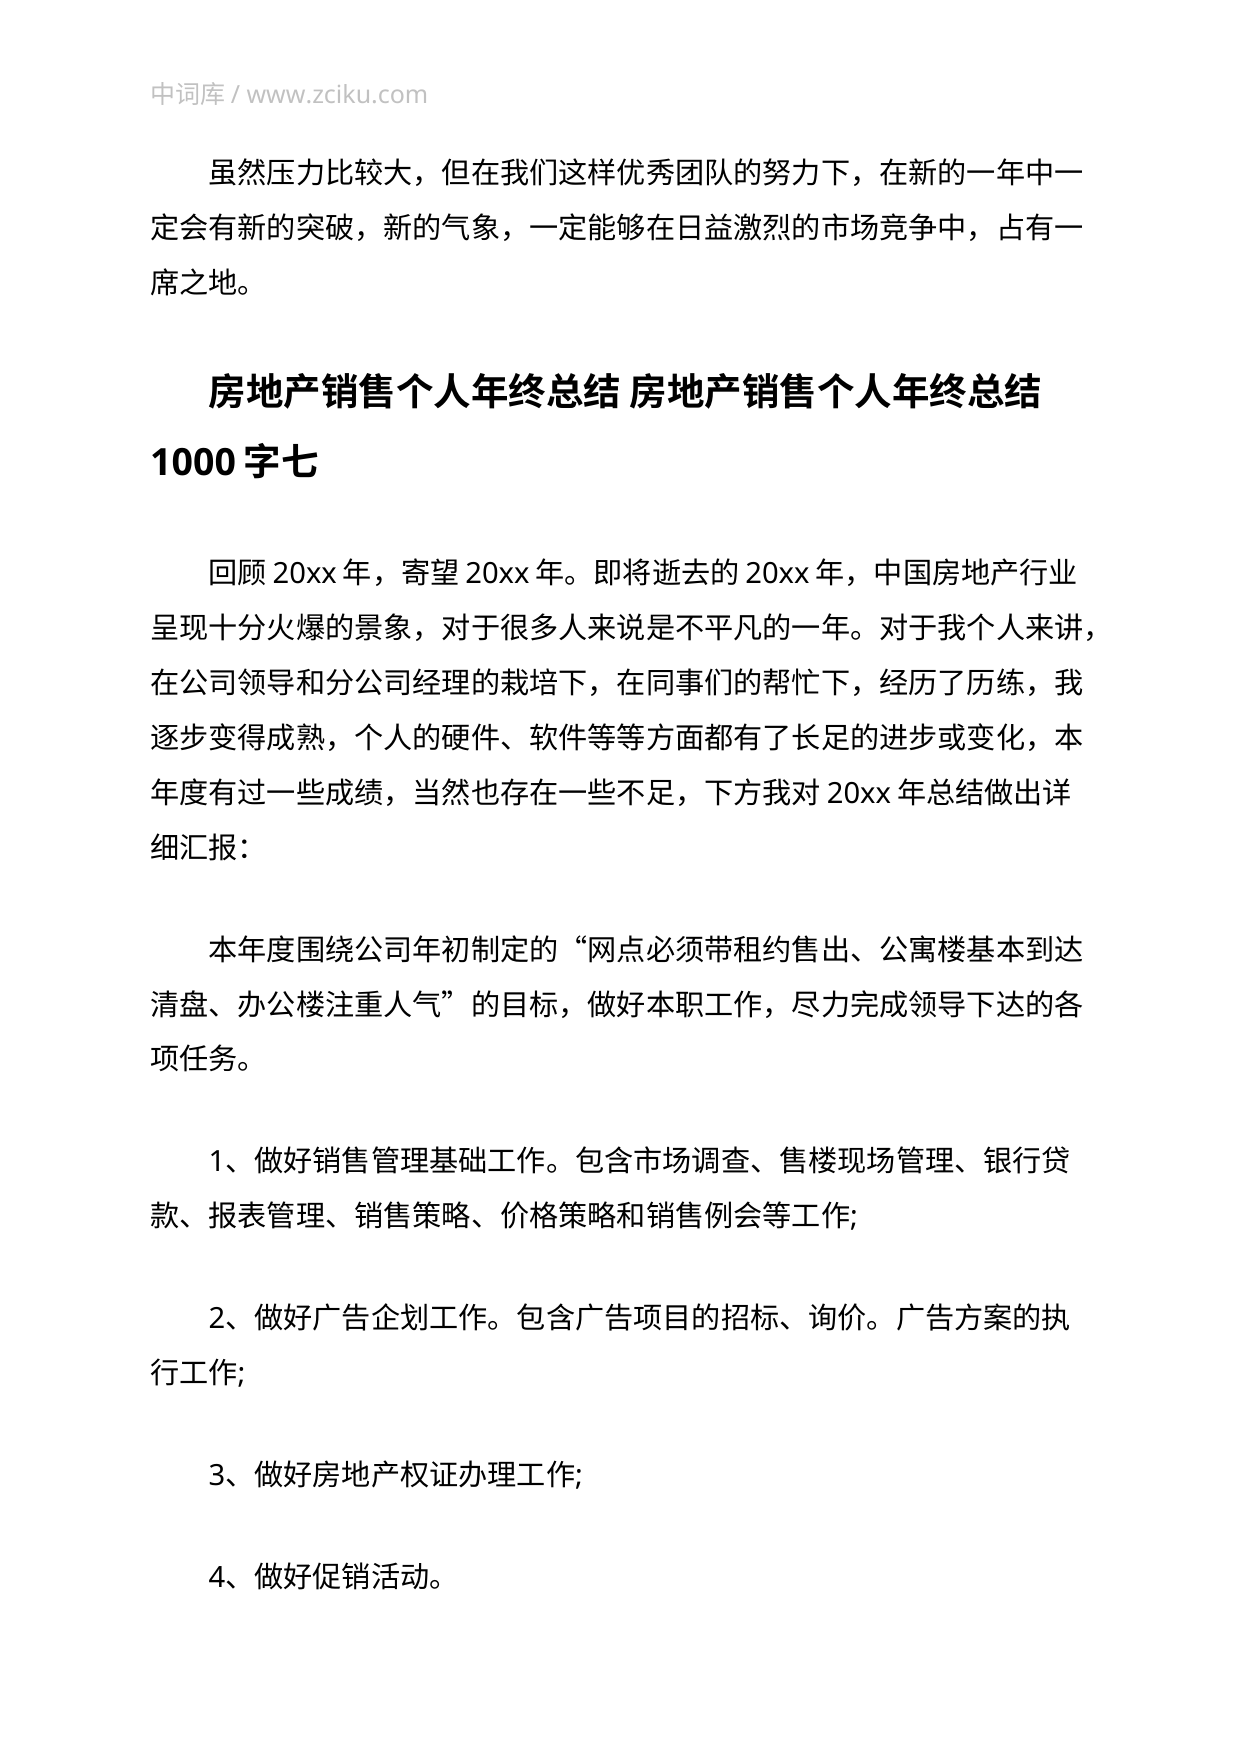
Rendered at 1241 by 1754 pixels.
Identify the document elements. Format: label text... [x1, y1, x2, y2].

text 4、做好促销活动。 [150, 1554, 1090, 1596]
text 2、做好广告企划工作。包含广告项目的招标、询价。广告方案的执行工作; [150, 1295, 1090, 1392]
text 房地产销售个人年终总结 房地产销售个人年终总结1000字七 [150, 362, 1090, 487]
text 本年度围绕公司年初制定的“网点必须带租约售出、公寓楼基本到达清盘、办公楼注重人气”的目标，做好本职工作，尽力完成领导下达的各项任务。 [150, 926, 1090, 1078]
text 回顾20xx年，寄望20xx年。即将逝去的20xx年，中国房地产行业呈现十分火爆的景象，对于很多人来说是不平凡的一年。对于我个人来讲，在公司领导和分公司经理的栽培下，在同事们的帮忙下，经历了历练，我逐步变得成熟，个人的硬件、软件等等方面都有了长足的进步或变化，本年度有过一些成绩，当然也存在一些不足，下方我对20xx年总结做出详细汇报： [150, 550, 1090, 867]
text 3、做好房地产权证办理工作; [150, 1452, 1090, 1494]
text 虽然压力比较大，但在我们这样优秀团队的努力下，在新的一年中一定会有新的突破，新的气象，一定能够在日益激烈的市场竞争中，占有一席之地。 [150, 150, 1090, 302]
text 1、做好销售管理基础工作。包含市场调查、售楼现场管理、银行贷款、报表管理、销售策略、价格策略和销售例会等工作; [150, 1138, 1090, 1235]
